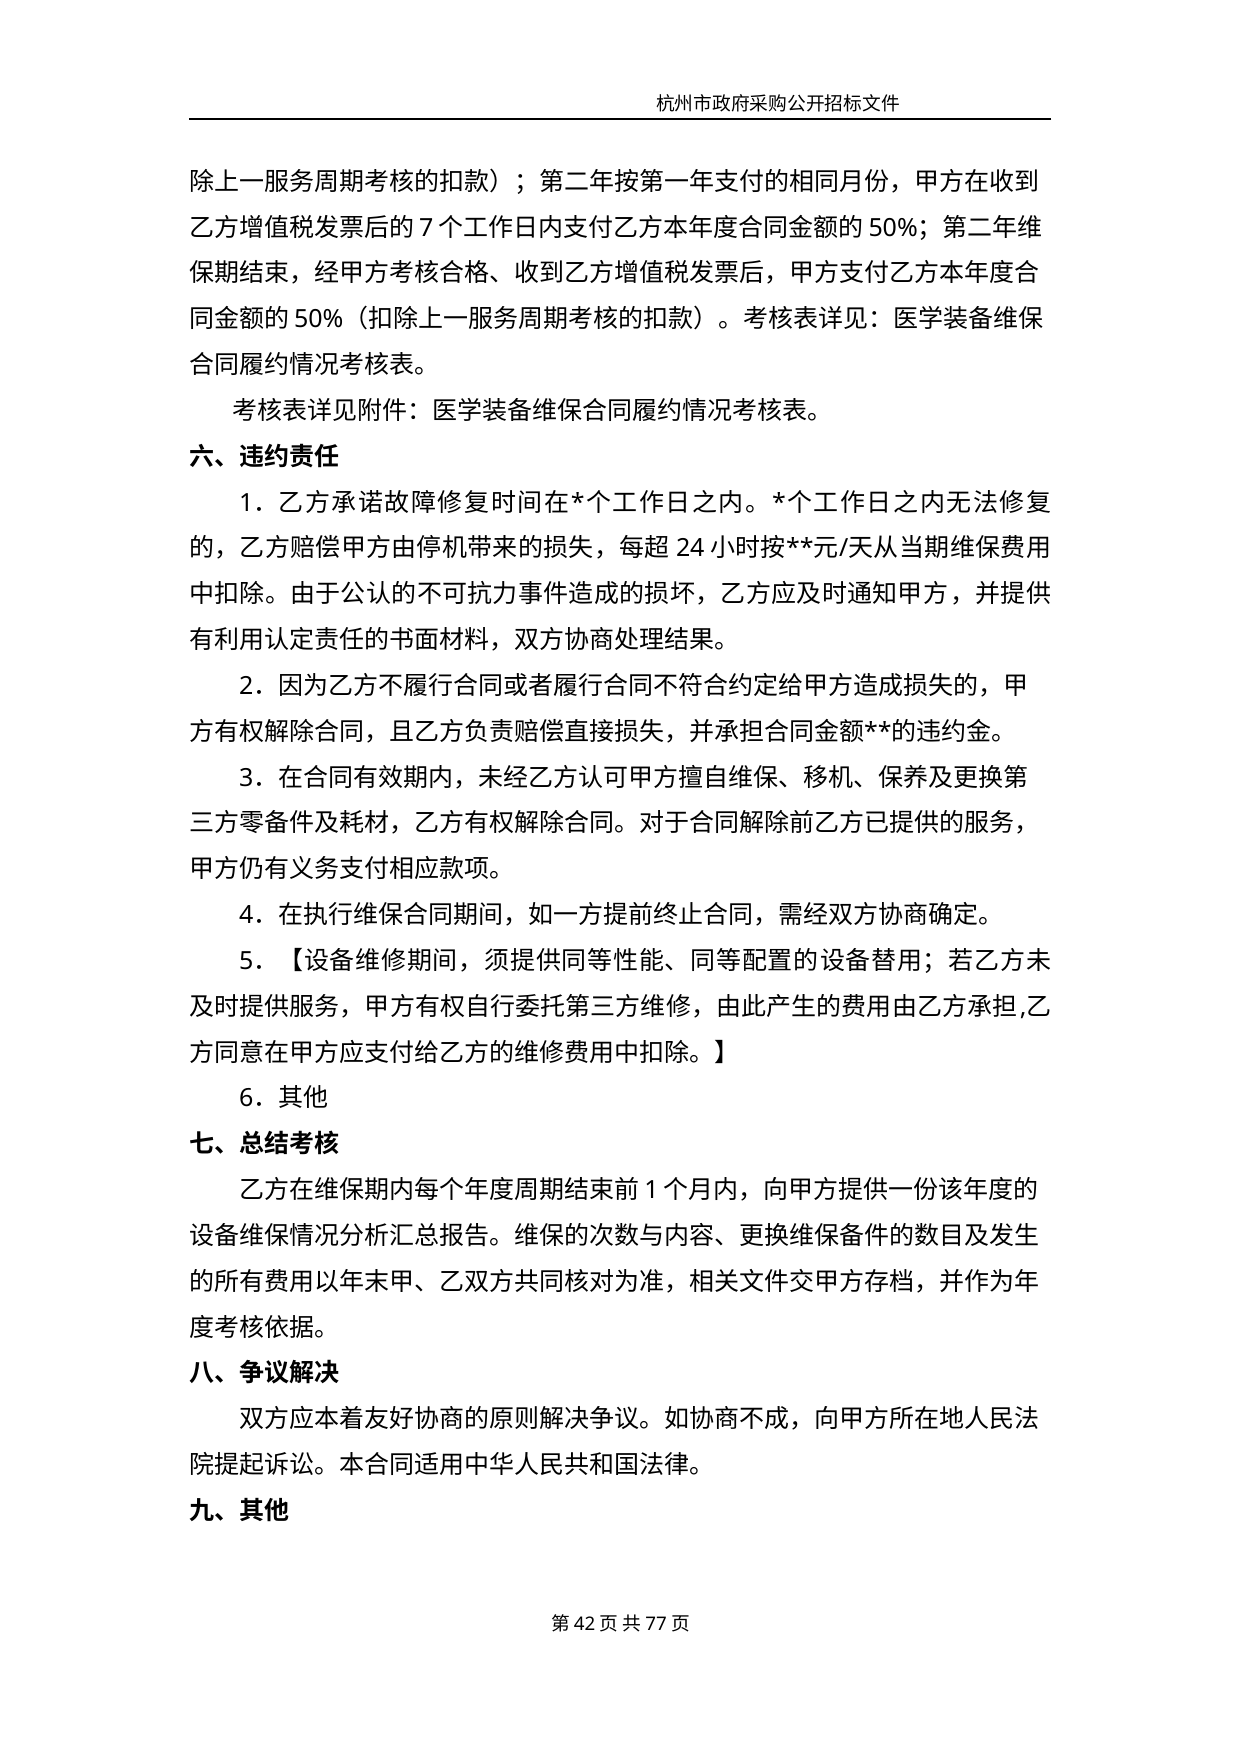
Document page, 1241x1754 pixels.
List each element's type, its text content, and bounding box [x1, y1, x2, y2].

list 乙方承诺故障修复时间在*个工作日之内。*个工作日之内无法修复的，乙方赔偿甲方由停机带来的损失，每超24小时按**元/天从当期维保费用中扣除。由于公认的不可抗力事件造成的损坏，乙方应及时通知甲方，并提供有利用认定责任的书面材料，双方协商处理结果。 [189, 474, 1051, 658]
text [189, 153, 1051, 383]
text 八、争议解决 [189, 1345, 1051, 1391]
list 因为乙方不履行合同或者履行合同不符合约定给甲方造成损失的，甲方有权解除合同，且乙方负责赔偿直接损失，并承担合同金额**的违约金。 [189, 658, 1051, 749]
text 双方应本着友好协商的原则解决争议。如协商不成，向甲方所在地人民法院提起诉讼。本合同适用中华人民共和国法律。 [189, 1391, 1051, 1483]
text 考核表详见附件：医学装备维保合同履约情况考核表。 [189, 383, 1051, 428]
list 在执行维保合同期间，如一方提前终止合同，需经双方协商确定。 [189, 887, 1051, 933]
text 九、其他 [189, 1483, 1051, 1528]
list 在合同有效期内，未经乙方认可甲方擅自维保、移机、保养及更换第三方零备件及耗材，乙方有权解除合同。对于合同解除前乙方已提供的服务，甲方仍有义务支付相应款项。 [189, 749, 1051, 887]
text 乙方在维保期内每个年度周期结束前1个月内，向甲方提供一份该年度的设备维保情况分析汇总报告。维保的次数与内容、更换维保备件的数目及发生的所有费用以年末甲、乙双方共同核对为准，相关文件交甲方存档，并作为年度考核依据。 [189, 1162, 1051, 1345]
text 六、违约责任 [189, 428, 1051, 474]
list 【设备维修期间，须提供同等性能、同等配置的设备替用；若乙方未及时提供服务，甲方有权自行委托第三方维修，由此产生的费用由乙方承担,乙方同意在甲方应支付给乙方的维修费用中扣除。】 [189, 933, 1051, 1070]
text 七、总结考核 [189, 1116, 1051, 1162]
list 其他 [189, 1070, 1051, 1116]
